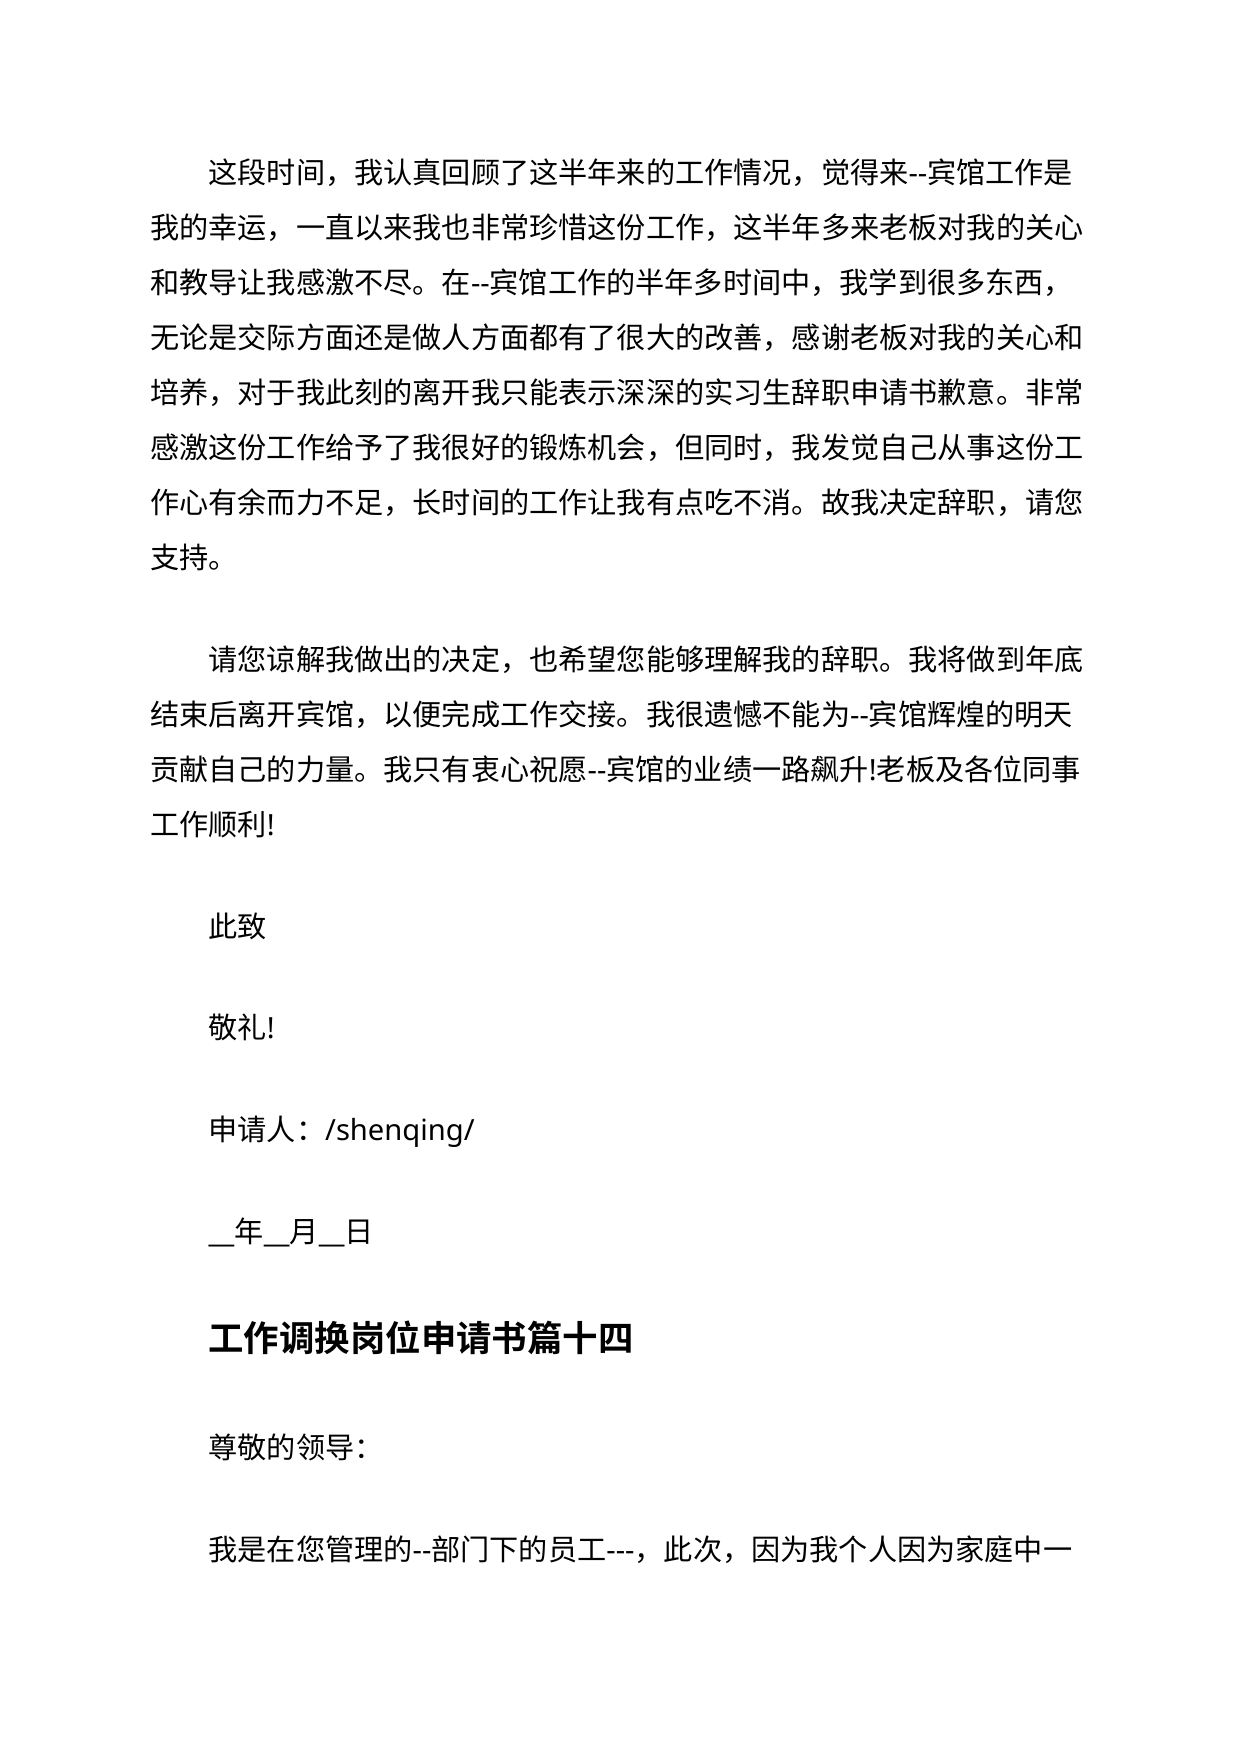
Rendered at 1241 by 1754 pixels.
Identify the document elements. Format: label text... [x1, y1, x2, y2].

text 工作调换岗位申请书篇十四 [150, 1311, 1090, 1362]
text 申请人：/shenqing/ [150, 1107, 1090, 1149]
text 尊敬的领导： [150, 1424, 1090, 1467]
text 此致 [150, 903, 1090, 945]
text 这段时间，我认真回顾了这半年来的工作情况，觉得来--宾馆工作是我的幸运，一直以来我也非常珍惜这份工作，这半年多来老板对我的关心和教导让我感激不尽。在--宾馆工作的半年多时间中，我学到很多东西，无论是交际方面还是做人方面都有了很大的改善，感谢老板对我的关心和培养，对于我此刻的离开我只能表示深深的实习生辞职申请书歉意。非常感激这份工作给予了我很好的锻炼机会，但同时，我发觉自己从事这份工作心有余而力不足，长时间的工作让我有点吃不消。故我决定辞职，请您支持。 [150, 150, 1090, 577]
text 请您谅解我做出的决定，也希望您能够理解我的辞职。我将做到年底结束后离开宾馆，以便完成工作交接。我很遗憾不能为--宾馆辉煌的明天贡献自己的力量。我只有衷心祝愿--宾馆的业绩一路飙升!老板及各位同事工作顺利! [150, 636, 1090, 843]
text 敬礼! [150, 1005, 1090, 1047]
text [150, 1526, 1090, 1568]
text __年__月__日 [150, 1209, 1090, 1251]
